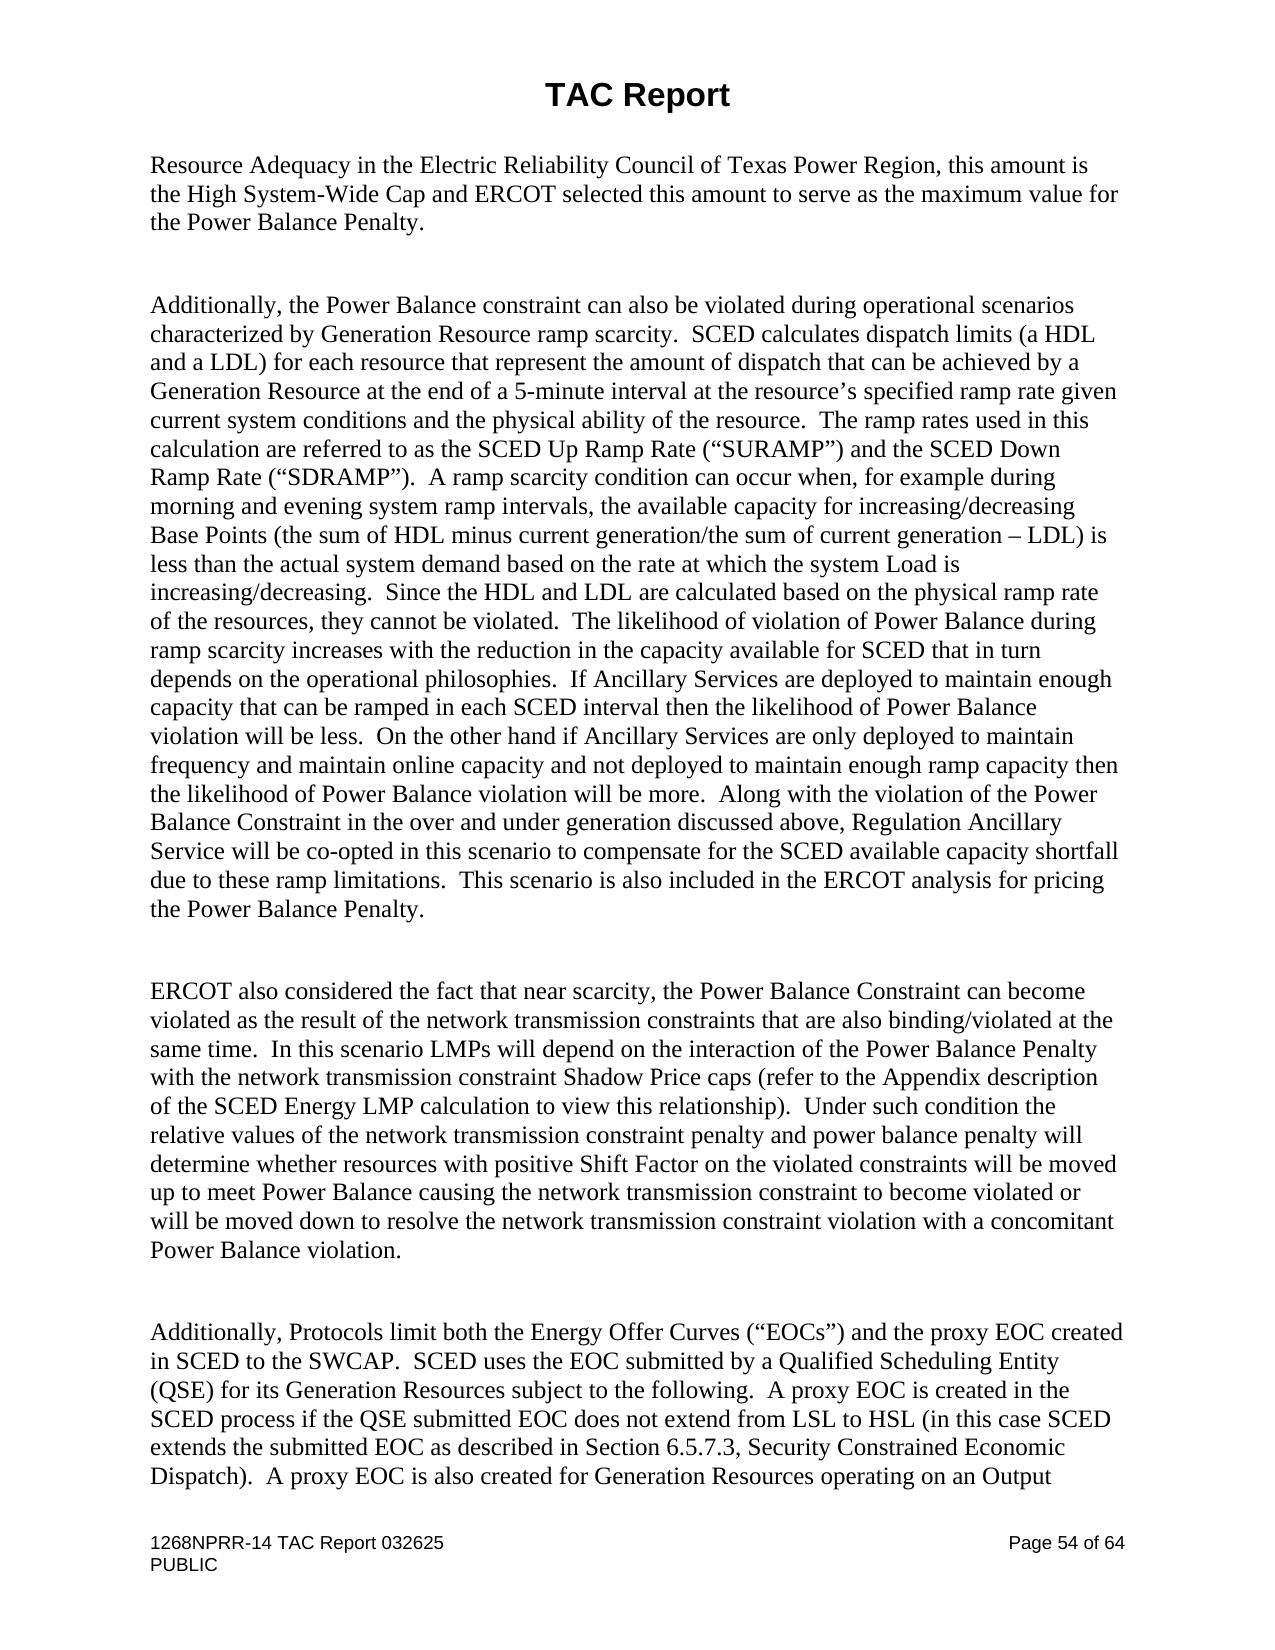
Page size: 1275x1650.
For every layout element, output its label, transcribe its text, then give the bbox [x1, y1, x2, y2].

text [150, 150, 1125, 236]
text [150, 1317, 1125, 1490]
text Additionally, the Power Balance constraint can also be violated during operational scenarios characterized by Generation Resource ramp scarcity. SCED calculates dispatch limits (a HDL and a LDL) for each resource that represent the amount of dispatch that can be achieved by a Generation Resource at the end of a 5-minute interval at the resource’s specified ramp rate given current system conditions and the physical ability of the resource. The ramp rates used in this calculation are referred to as the SCED Up Ramp Rate (“SURAMP”) and the SCED Down Ramp Rate (“SDRAMP”). A ramp scarcity condition can occur when, for example during morning and evening system ramp intervals, the available capacity for increasing/decreasing Base Points (the sum of HDL minus current generation/the sum of current generation – LDL) is less than the actual system demand based on the rate at which the system Load is increasing/decreasing. Since the HDL and LDL are calculated based on the physical ramp rate of the resources, they cannot be violated. The likelihood of violation of Power Balance during ramp scarcity increases with the reduction in the capacity available for SCED that in turn depends on the operational philosophies. If Ancillary Services are deployed to maintain enough capacity that can be ramped in each SCED interval then the likelihood of Power Balance violation will be less. On the other hand if Ancillary Services are only deployed to maintain frequency and maintain online capacity and not deployed to maintain enough ramp capacity then the likelihood of Power Balance violation will be more. Along with the violation of the Power Balance Constraint in the over and under generation discussed above, Regulation Ancillary Service will be co-opted in this scenario to compensate for the SCED available capacity shortfall due to these ramp limitations. This scenario is also included in the ERCOT analysis for pricing the Power Balance Penalty. [150, 290, 1125, 922]
text ERCOT also considered the fact that near scarcity, the Power Balance Constraint can become violated as the result of the network transmission constraints that are also binding/violated at the same time. In this scenario LMPs will depend on the interaction of the Power Balance Penalty with the network transmission constraint Shadow Price caps (refer to the Appendix description of the SCED Energy LMP calculation to view this relationship). Under such condition the relative values of the network transmission constraint penalty and power balance penalty will determine whether resources with positive Shift Factor on the violated constraints will be moved up to meet Power Balance causing the network transmission constraint to become violated or will be moved down to resolve the network transmission constraint violation with a concomitant Power Balance violation. [150, 976, 1125, 1264]
